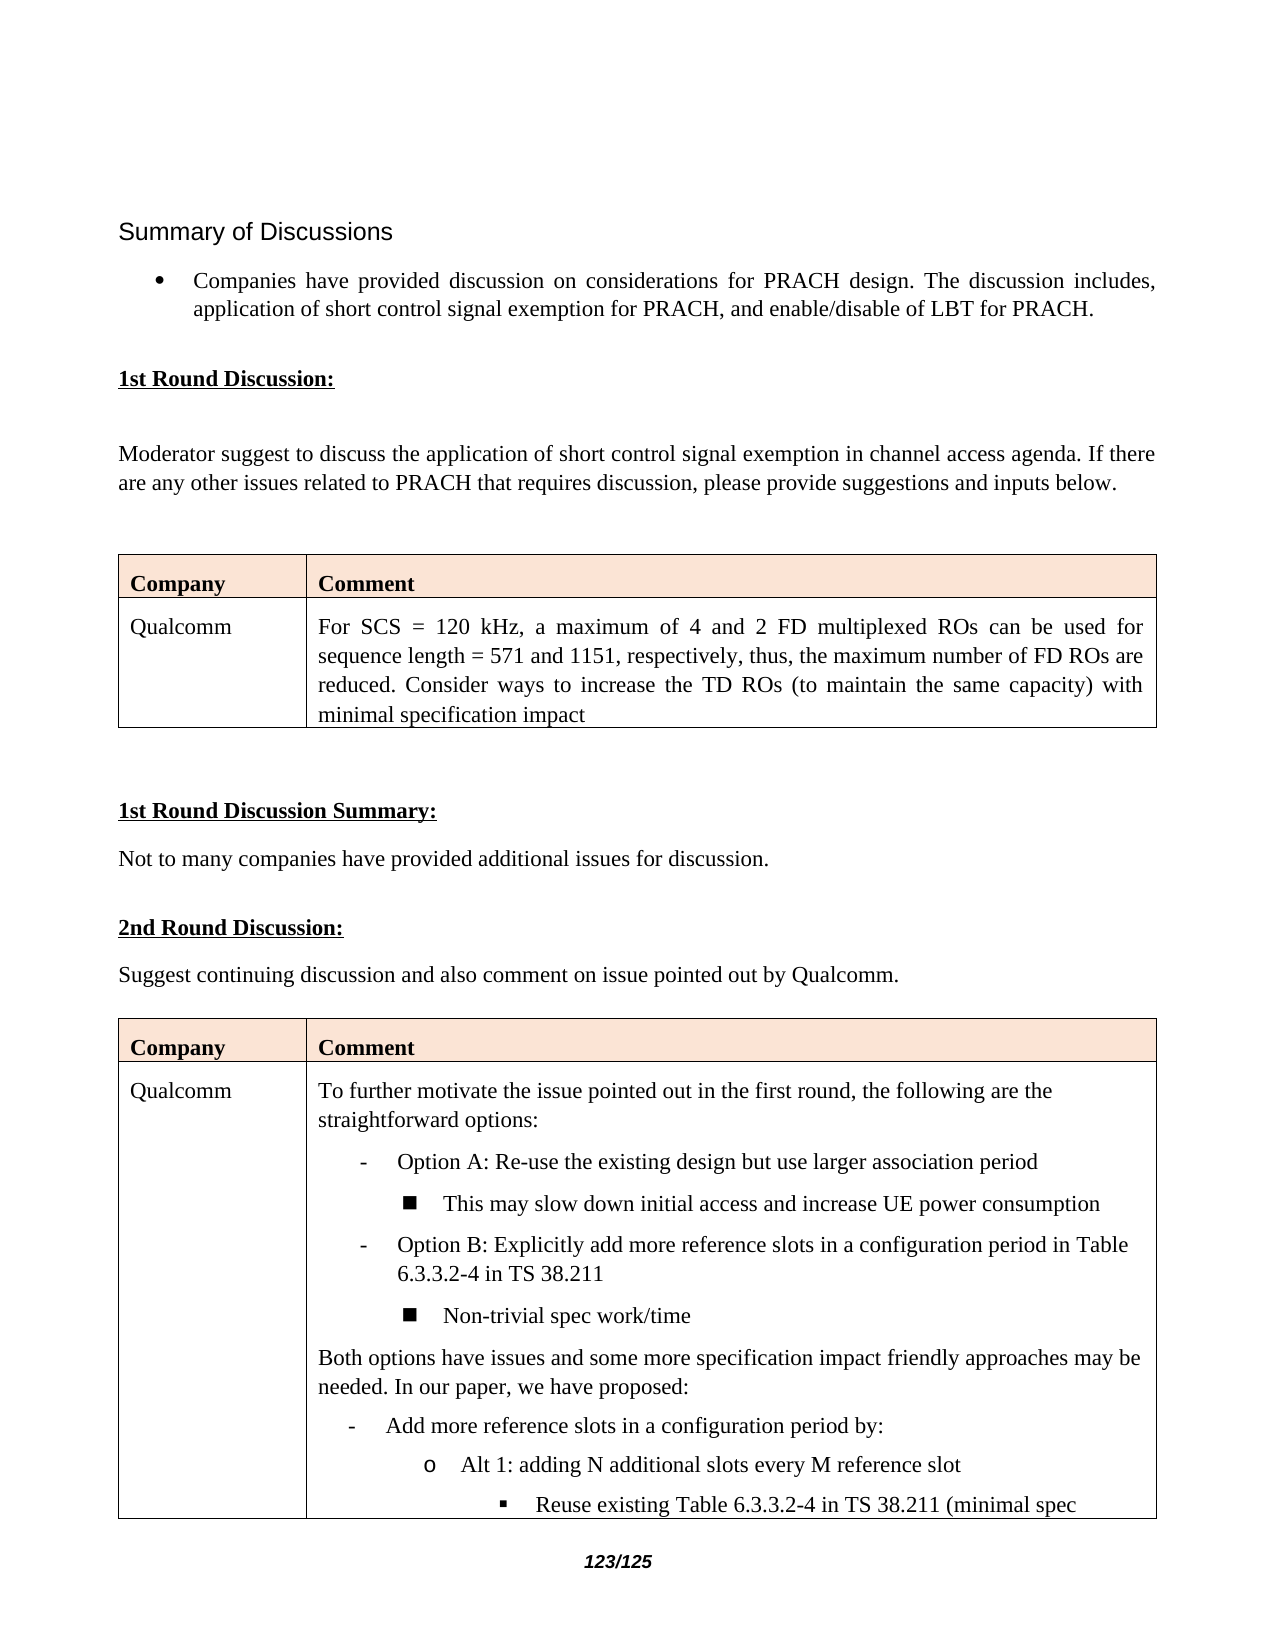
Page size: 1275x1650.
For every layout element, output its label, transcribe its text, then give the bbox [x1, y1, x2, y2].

table_header Comment [307, 1019, 1156, 1061]
table_header Comment [307, 555, 1156, 597]
subtitle 1st Round Discussion: [118, 365, 1157, 391]
table_cell Qualcomm [119, 598, 306, 727]
table_cell For SCS = 120 kHz, a maximum of 4 and 2 FD multiplexed ROs can be used for sequence length = 571 and 1151, respectively, thus, the maximum number of FD ROs are reduced. Consider ways to increase the TD ROs (to maintain the same capacity) with minimal specification impact [307, 598, 1156, 727]
subtitle Summary of Discussions [118, 217, 1157, 246]
text Moderator suggest to discuss the application of short control signal exemption in channel access agenda. If there are any other issues related to PRACH that requires discussion, please provide suggestions and inputs below. [118, 440, 1157, 495]
table_header Company [119, 1019, 306, 1061]
table_header Company [119, 555, 306, 597]
subtitle 2nd Round Discussion: [118, 914, 1157, 940]
subtitle 1st Round Discussion Summary: [118, 797, 1157, 824]
text Suggest continuing discussion and also comment on issue pointed out by Qualcomm. [118, 961, 1157, 987]
list Companies have provided discussion on considerations for PRACH design. The discussion includes, application of short control signal exemption for PRACH, and enable/disable of LBT for PRACH. [156, 267, 1157, 322]
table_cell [307, 1062, 1156, 1518]
table_cell Qualcomm [119, 1062, 306, 1518]
text Not to many companies have provided additional issues for discussion. [118, 844, 1157, 871]
